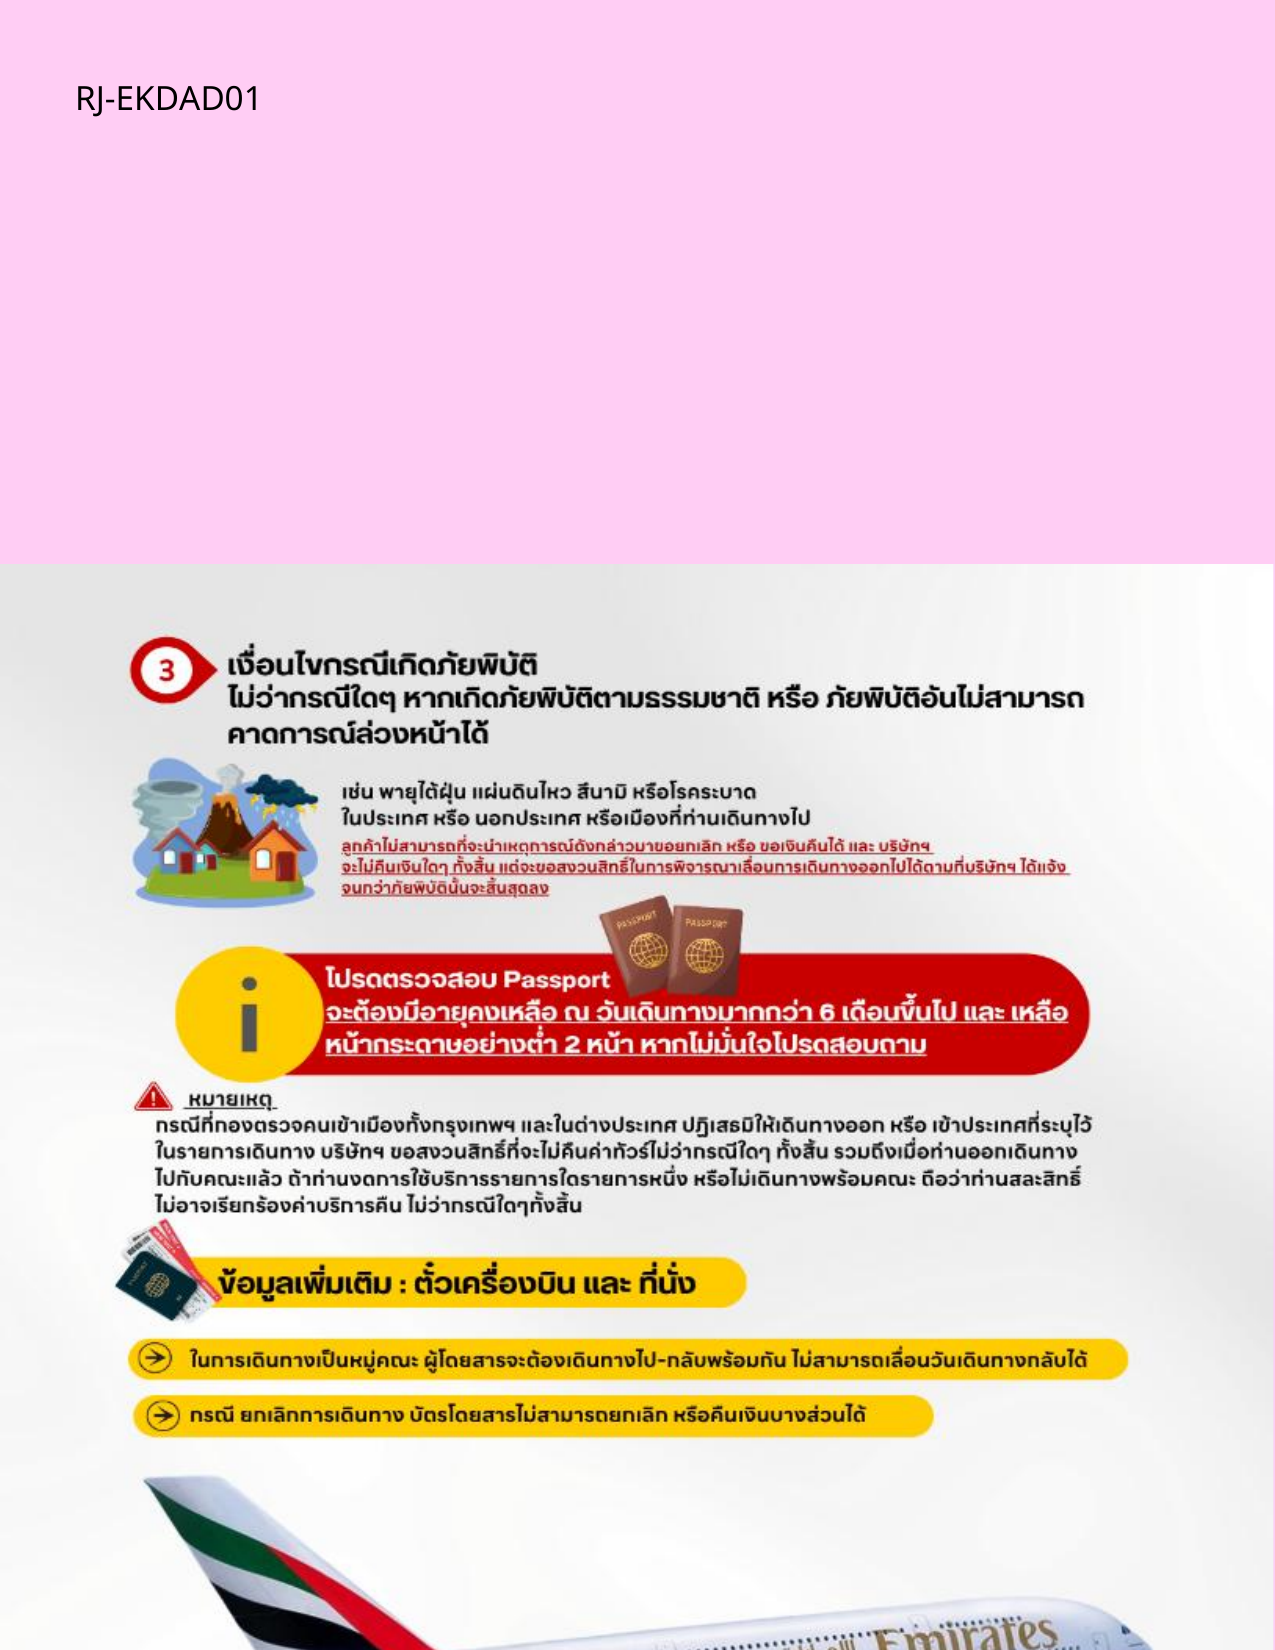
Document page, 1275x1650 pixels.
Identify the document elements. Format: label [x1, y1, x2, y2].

picture [0, 564, 1274, 1650]
